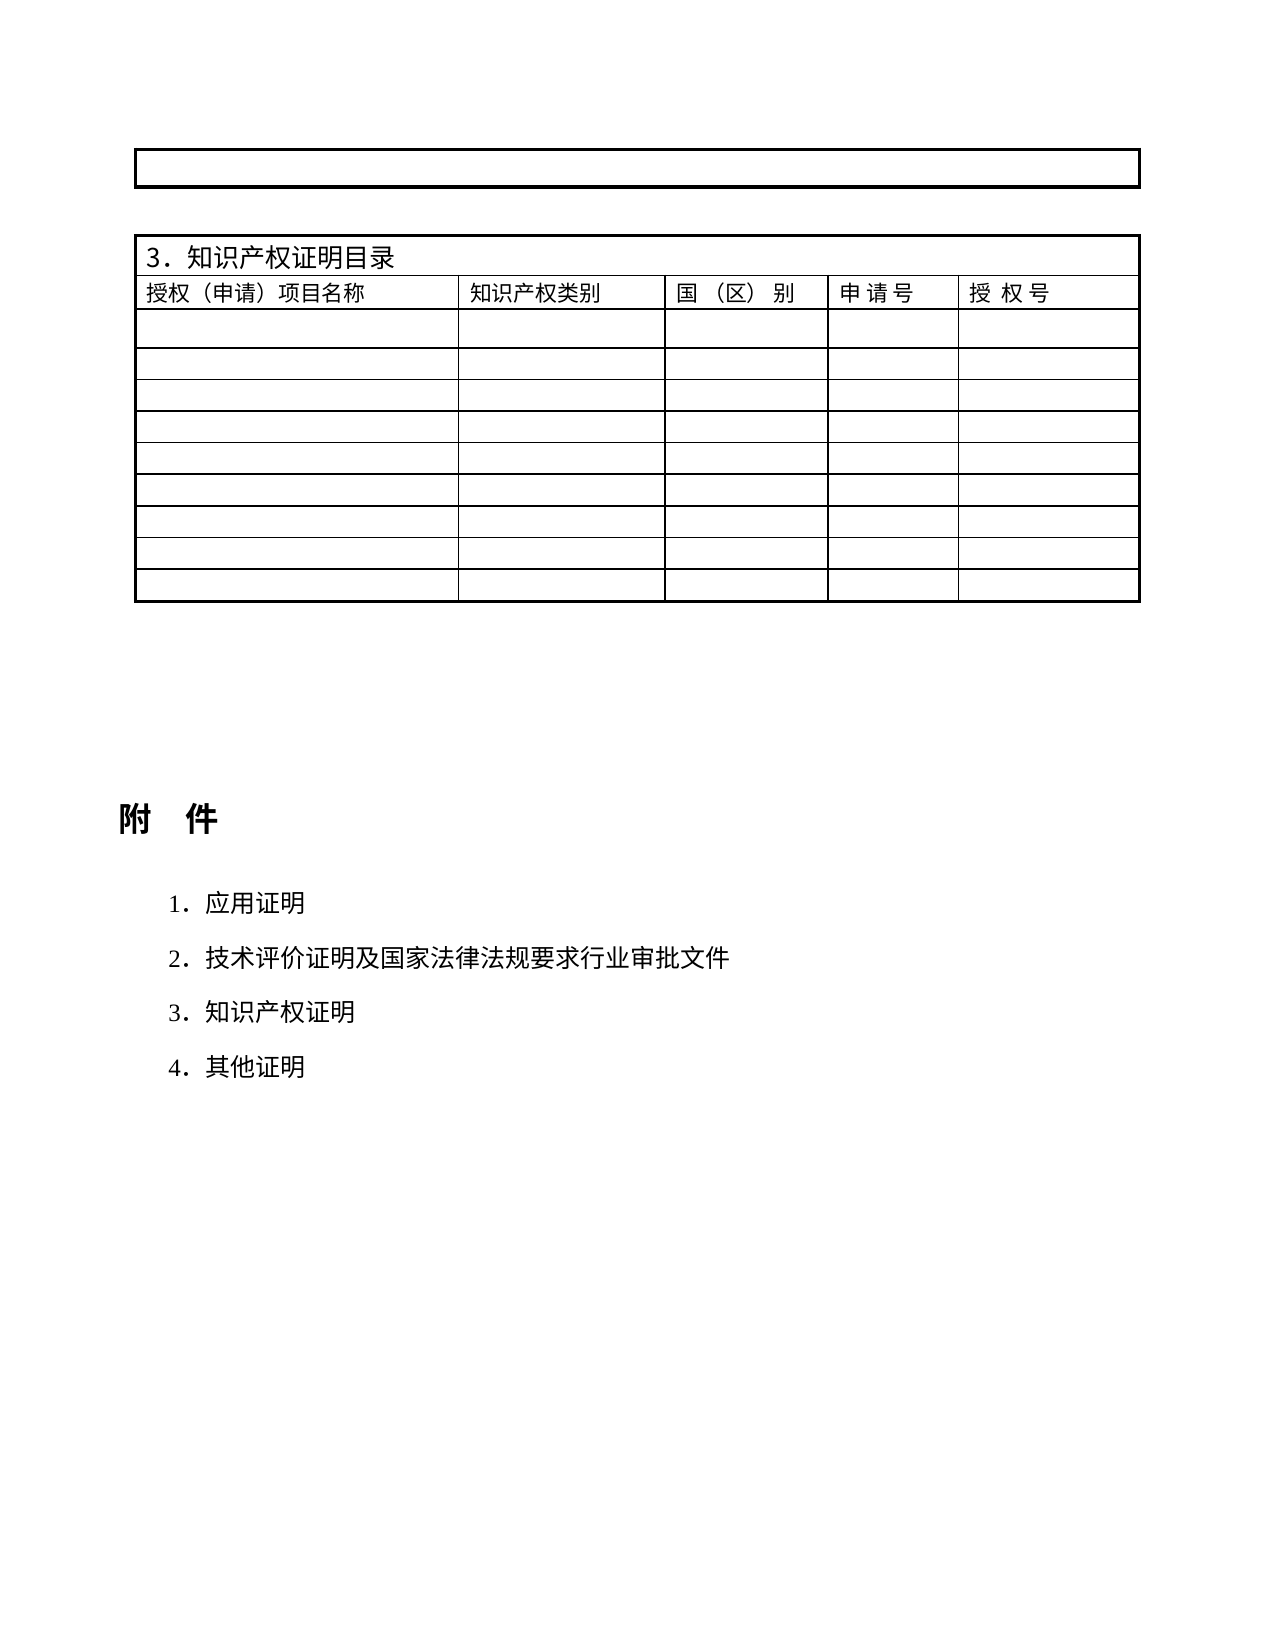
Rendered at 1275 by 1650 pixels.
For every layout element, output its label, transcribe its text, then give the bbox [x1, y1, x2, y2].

table_cell [459, 570, 664, 599]
table_cell [137, 507, 458, 536]
table_header 3．知识产权证明目录 [137, 237, 1138, 274]
table_cell [829, 443, 958, 473]
table_cell 国 （区） 别 [666, 276, 827, 308]
table_cell [137, 412, 458, 442]
table_cell [666, 475, 827, 505]
table_cell [137, 380, 458, 410]
table_cell 授权（申请）项目名称 [137, 276, 458, 308]
table_cell [666, 443, 827, 473]
table_cell [829, 380, 958, 410]
table_cell [666, 310, 827, 347]
table_cell 申 请 号 [829, 276, 958, 308]
table_cell [459, 538, 664, 568]
text 附 件 [118, 793, 1157, 841]
table_cell [959, 570, 1138, 599]
table_cell [459, 507, 664, 536]
table_cell [137, 570, 458, 599]
table_cell [666, 380, 827, 410]
table_cell [829, 349, 958, 379]
table_cell [959, 507, 1138, 536]
table_cell [829, 475, 958, 505]
table_cell [137, 151, 1138, 185]
table_cell [137, 310, 458, 347]
table_cell [137, 349, 458, 379]
table_cell [666, 412, 827, 442]
table_cell [959, 310, 1138, 347]
table_cell [829, 412, 958, 442]
table_cell [459, 412, 664, 442]
table_cell [459, 349, 664, 379]
table_cell [666, 507, 827, 536]
table_cell [829, 507, 958, 536]
table_cell 授 权 号 [959, 276, 1138, 308]
table_cell [666, 538, 827, 568]
text 1．应用证明 [118, 884, 1157, 920]
text 4．其他证明 [118, 1047, 1157, 1083]
table_cell [137, 443, 458, 473]
table_cell [137, 538, 458, 568]
table_cell [459, 310, 664, 347]
table_cell [137, 475, 458, 505]
table_cell [959, 349, 1138, 379]
text 3．知识产权证明 [118, 993, 1157, 1029]
text 2．技术评价证明及国家法律法规要求行业审批文件 [118, 938, 1157, 974]
table_cell 知识产权类别 [459, 276, 664, 308]
table_cell [959, 538, 1138, 568]
table_cell [459, 443, 664, 473]
table_cell [959, 443, 1138, 473]
table_cell [959, 412, 1138, 442]
table_cell [666, 570, 827, 599]
table_cell [829, 538, 958, 568]
table_cell [666, 349, 827, 379]
table_cell [459, 475, 664, 505]
table_cell [829, 310, 958, 347]
table_cell [829, 570, 958, 599]
table_cell [959, 380, 1138, 410]
table_cell [459, 380, 664, 410]
table_cell [959, 475, 1138, 505]
